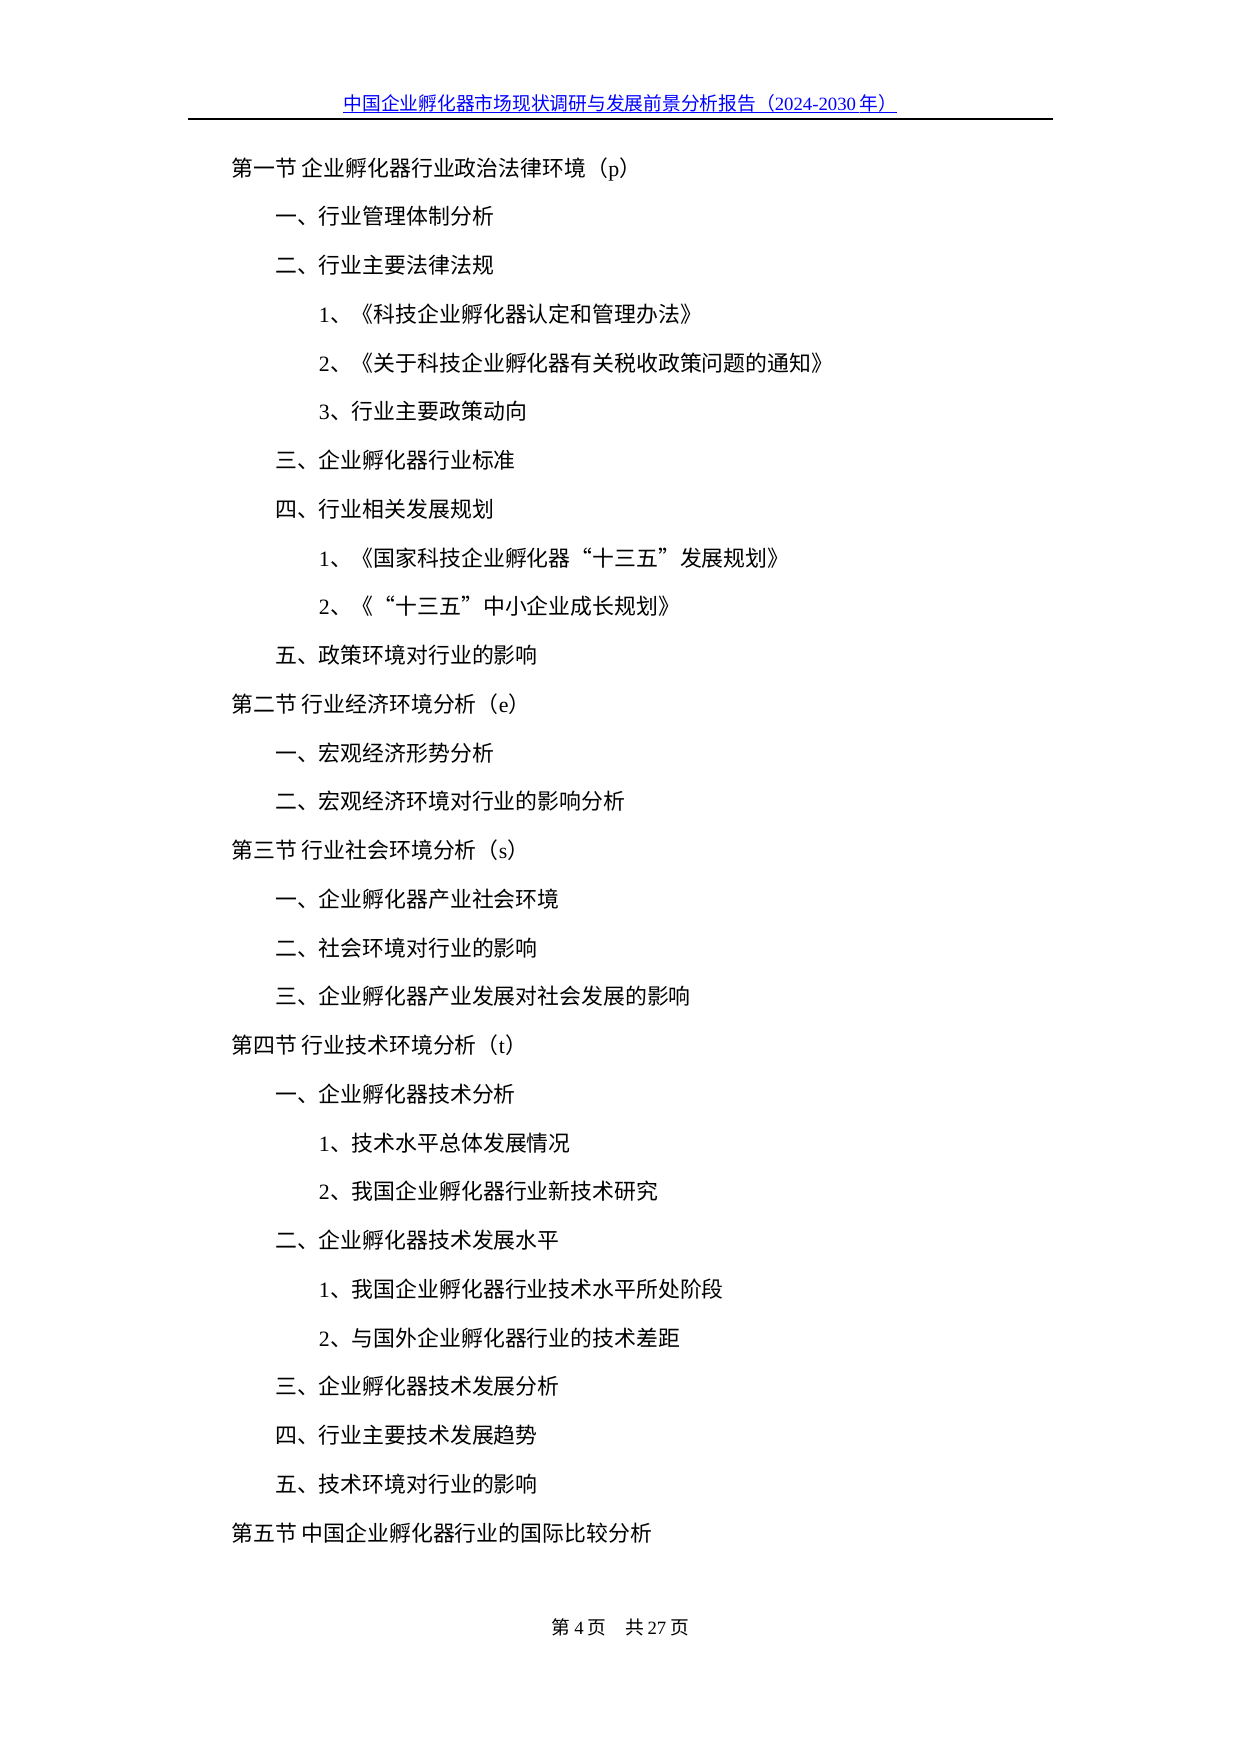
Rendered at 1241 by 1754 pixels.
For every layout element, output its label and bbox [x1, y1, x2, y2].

text [187, 150, 1053, 1548]
